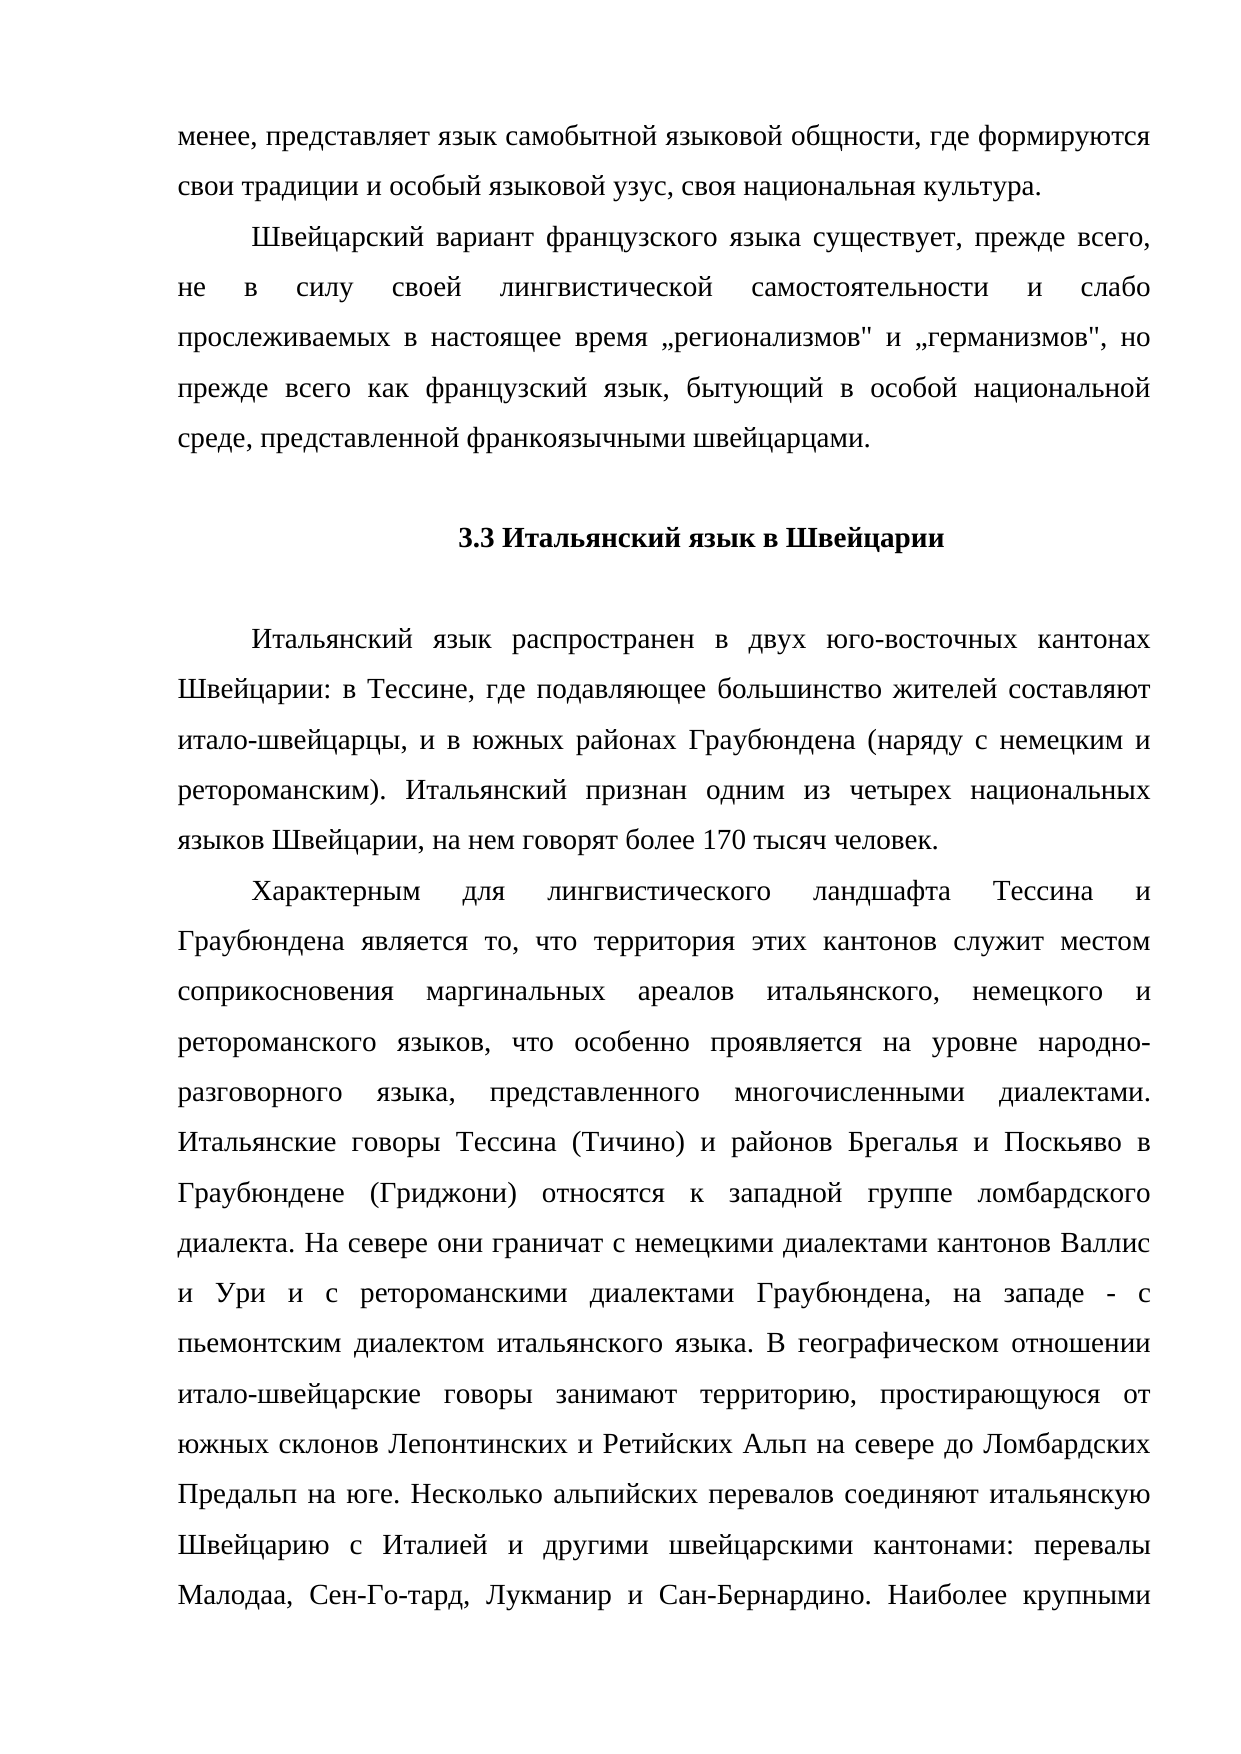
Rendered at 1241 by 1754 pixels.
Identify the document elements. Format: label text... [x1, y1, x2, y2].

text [177, 118, 1152, 202]
text Итальянский язык распространен в двух юго-восточных кантонах Швейцарии: в Тессине, где подавляющее большинство жителей составляют итало-швейцарцы, и в южных районах Граубюндена (наряду с немецким и ретороманским). Итальянский признан одним из четырех национальных языков Швейцарии, на нем говорят более 170 тысяч человек. [177, 621, 1152, 856]
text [177, 873, 1152, 1611]
text Швейцарский вариант французского языка существует, прежде всего, не в силу своей лингвистической самостоятельности и слабо прослеживаемых в настоящее время „регионализмов" и „германизмов", но прежде всего как французский язык, бытующий в особой национальной среде, представленной франкоязычными швейцарцами. [177, 219, 1152, 453]
text 3.3 Итальянский язык в Швейцарии [177, 521, 1152, 554]
